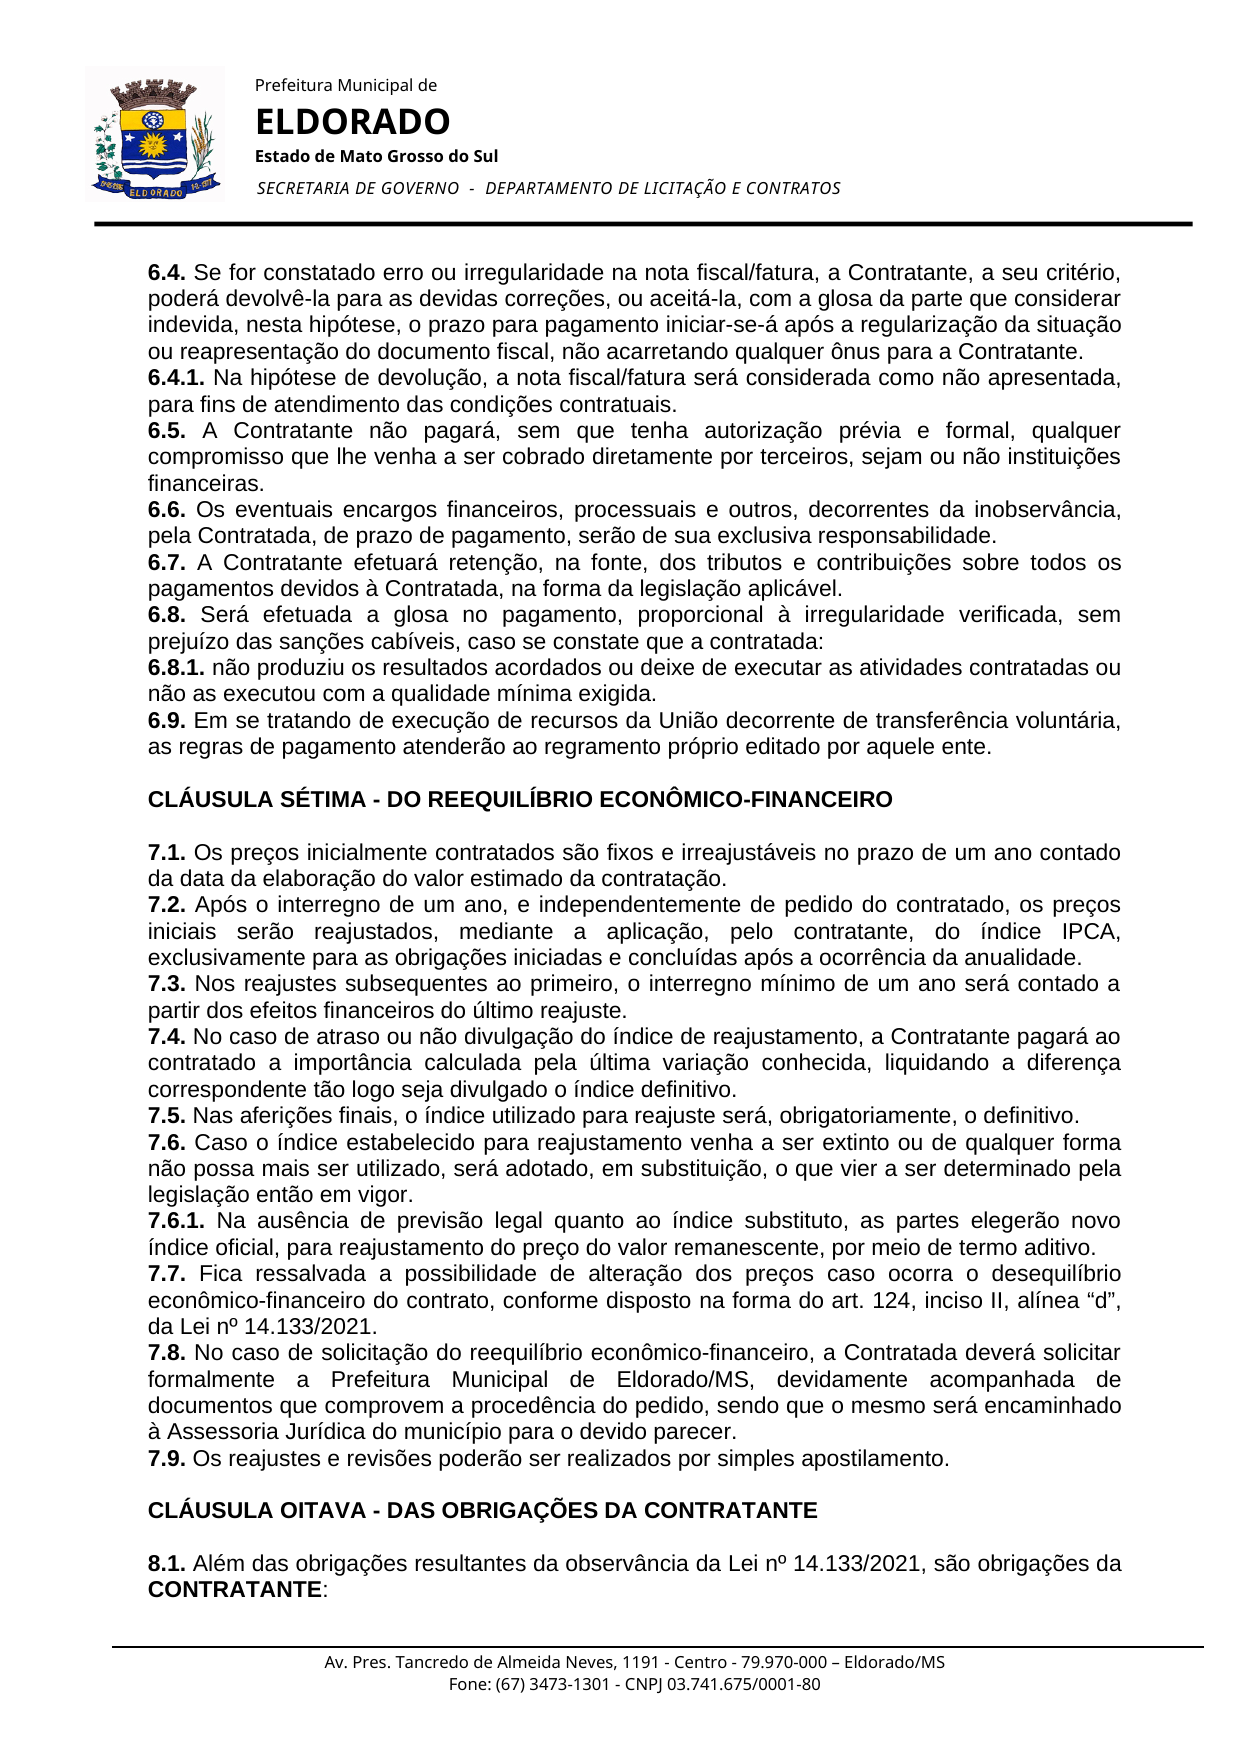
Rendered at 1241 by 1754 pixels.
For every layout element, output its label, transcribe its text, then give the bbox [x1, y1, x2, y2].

picture [85, 66, 225, 202]
text CLÁUSULA OITAVA - DAS OBRIGAÇÕES DA CONTRATANTE [148, 1497, 1122, 1524]
text 7.7. Fica ressalvada a possibilidade de alteração dos preços caso ocorra o desequilíbrio econômico-financeiro do contrato, conforme disposto na forma do art. 124, inciso II, alínea “d”, da Lei nº 14.133/2021. [148, 1260, 1122, 1339]
text 7.8. No caso de solicitação do reequilíbrio econômico-financeiro, a Contratada deverá solicitar formalmente a Prefeitura Municipal de Eldorado/MS, devidamente acompanhada de documentos que comprovem a procedência do pedido, sendo que o mesmo será encaminhado à Assessoria Jurídica do município para o devido parecer. [148, 1339, 1122, 1445]
text 7.3. Nos reajustes subsequentes ao primeiro, o interregno mínimo de um ano será contado a partir dos efeitos financeiros do último reajuste. [148, 970, 1122, 1023]
text 7.2. Após o interregno de um ano, e independentemente de pedido do contratado, os preços iniciais serão reajustados, mediante a aplicação, pelo contratante, do índice IPCA, exclusivamente para as obrigações iniciadas e concluídas após a ocorrência da anualidade. [148, 891, 1122, 970]
text 7.5. Nas aferições finais, o índice utilizado para reajuste será, obrigatoriamente, o definitivo. [148, 1102, 1122, 1128]
text 6.9. Em se tratando de execução de recursos da União decorrente de transferência voluntária, as regras de pagamento atenderão ao regramento próprio editado por aquele ente. [148, 707, 1122, 759]
text 7.4. No caso de atraso ou não divulgação do índice de reajustamento, a Contratante pagará ao contratado a importância calculada pela última variação conhecida, liquidando a diferença correspondente tão logo seja divulgado o índice definitivo. [148, 1023, 1122, 1102]
text 6.4.1. Na hipótese de devolução, a nota fiscal/fatura será considerada como não apresentada, para fins de atendimento das condições contratuais. [148, 364, 1122, 417]
text CLÁUSULA SÉTIMA - DO REEQUILÍBRIO ECONÔMICO-FINANCEIRO [148, 786, 1122, 812]
text 8.1. Além das obrigações resultantes da observância da Lei nº 14.133/2021, são obrigações da CONTRATANTE: [148, 1550, 1122, 1603]
text 6.7. A Contratante efetuará retenção, na fonte, dos tributos e contribuições sobre todos os pagamentos devidos à Contratada, na forma da legislação aplicável. [148, 549, 1122, 601]
text 6.6. Os eventuais encargos financeiros, processuais e outros, decorrentes da inobservância, pela Contratada, de prazo de pagamento, serão de sua exclusiva responsabilidade. [148, 496, 1122, 549]
text 7.9. Os reajustes e revisões poderão ser realizados por simples apostilamento. [148, 1445, 1122, 1471]
text 6.4. Se for constatado erro ou irregularidade na nota fiscal/fatura, a Contratante, a seu critério, poderá devolvê-la para as devidas correções, ou aceitá-la, com a glosa da parte que considerar indevida, nesta hipótese, o prazo para pagamento iniciar-se-á após a regularização da situação ou reapresentação do documento fiscal, não acarretando qualquer ônus para a Contratante. [148, 259, 1122, 364]
text 7.1. Os preços inicialmente contratados são fixos e irreajustáveis no prazo de um ano contado da data da elaboração do valor estimado da contratação. [148, 838, 1122, 891]
text 6.8.1. não produziu os resultados acordados ou deixe de executar as atividades contratadas ou não as executou com a qualidade mínima exigida. [148, 654, 1122, 707]
text 6.8. Será efetuada a glosa no pagamento, proporcional à irregularidade verificada, sem prejuízo das sanções cabíveis, caso se constate que a contratada: [148, 601, 1122, 654]
text 7.6.1. Na ausência de previsão legal quanto ao índice substituto, as partes elegerão novo índice oficial, para reajustamento do preço do valor remanescente, por meio de termo aditivo. [148, 1207, 1122, 1260]
text 7.6. Caso o índice estabelecido para reajustamento venha a ser extinto ou de qualquer forma não possa mais ser utilizado, será adotado, em substituição, o que vier a ser determinado pela legislação então em vigor. [148, 1128, 1122, 1207]
text 6.5. A Contratante não pagará, sem que tenha autorização prévia e formal, qualquer compromisso que lhe venha a ser cobrado diretamente por terceiros, sejam ou não instituições financeiras. [148, 417, 1122, 496]
